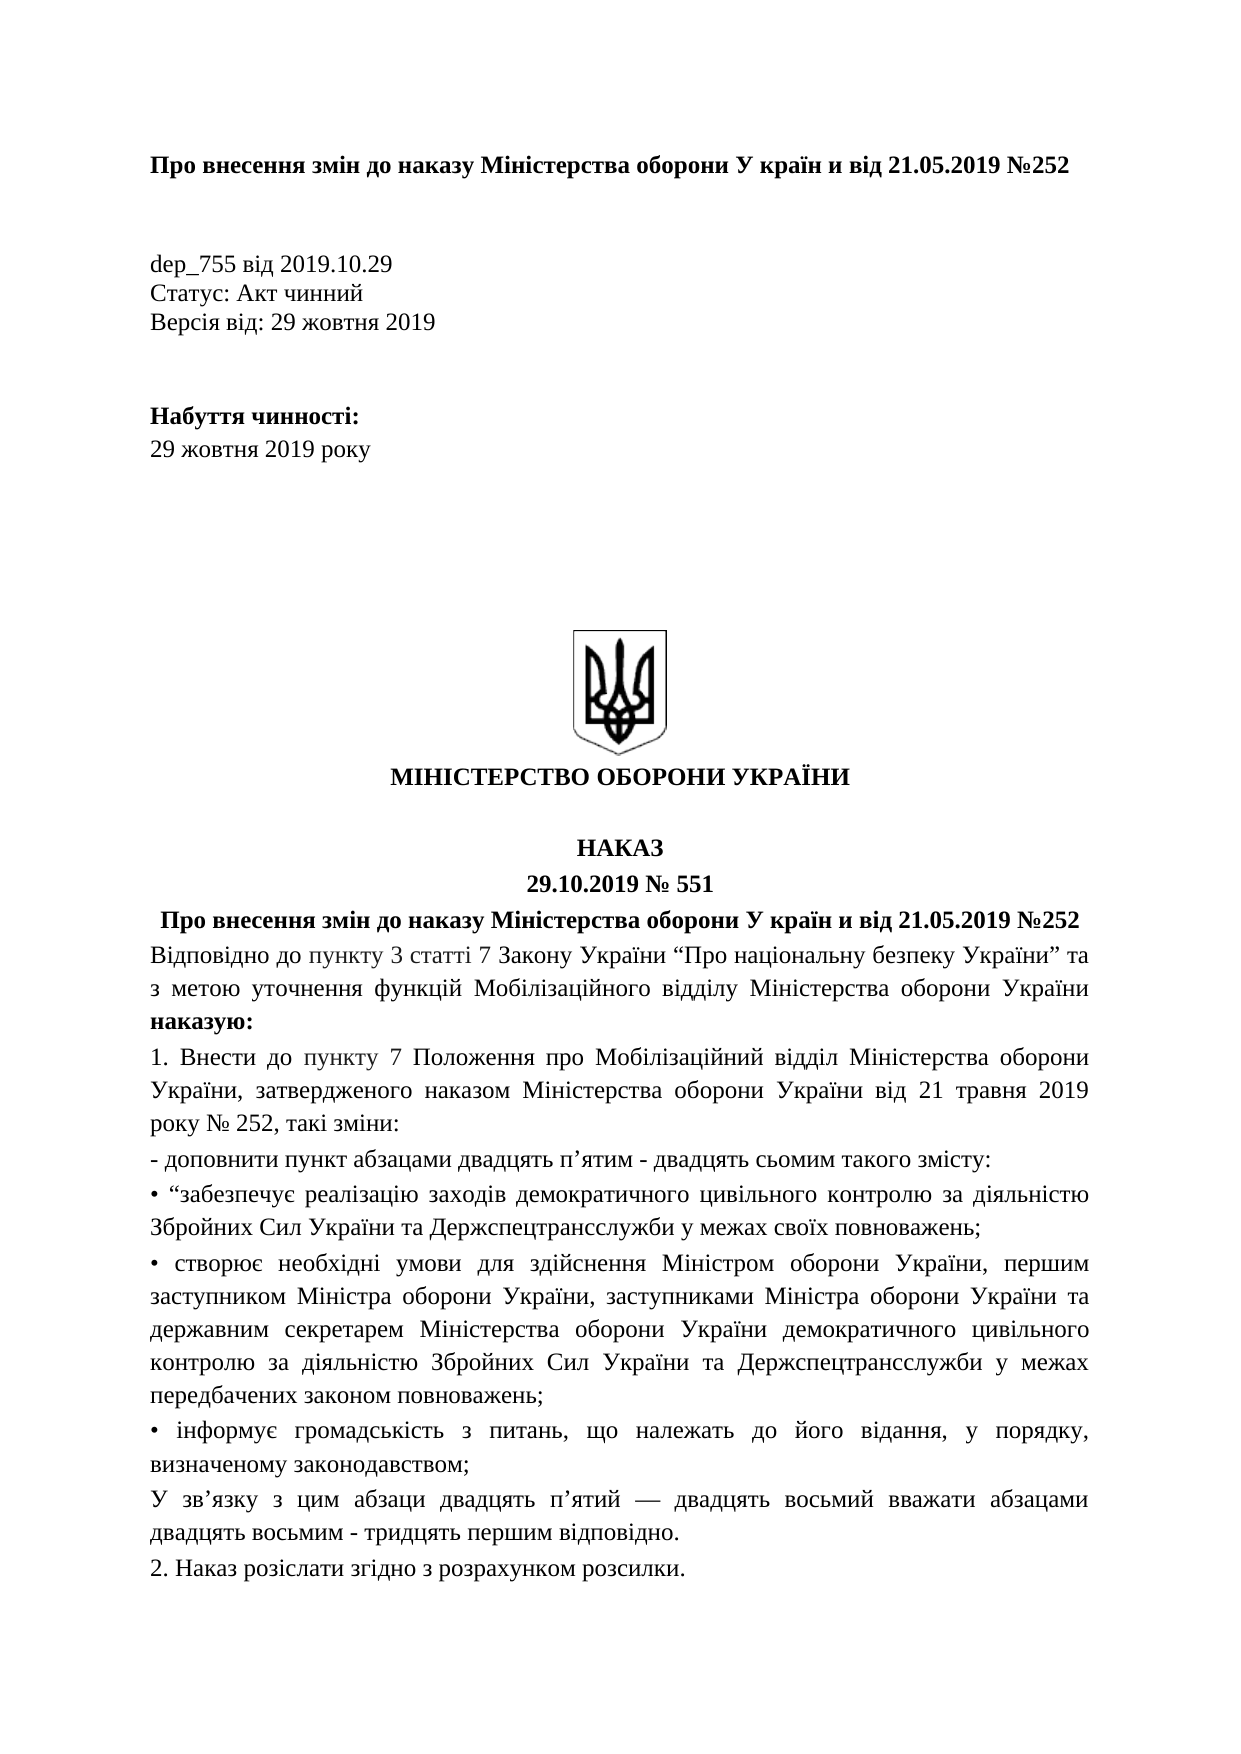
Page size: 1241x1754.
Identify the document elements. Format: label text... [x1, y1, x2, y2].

text 1. Внести до пункту 7 Положення про Мобілізаційний відділ Міністерства оборони України, затвердженого наказом Міністерства оборони України від 21 травня 2019 року № 252, такі зміни: [150, 1042, 1090, 1137]
text Статус: Акт чинний [150, 278, 1090, 307]
text МІНІСТЕРСТВО ОБОРОНИ УКРАЇНИ [150, 762, 1090, 791]
text dep_755 від 2019.10.29 [150, 249, 1090, 278]
text Відповідно до пункту 3 статті 7 Закону України “Про національну безпеку України” та з метою уточнення функцій Мобілізаційного відділу Міністерства оборони України наказую: [150, 940, 1090, 1035]
text Версія від: 29 жовтня 2019 [150, 307, 1090, 335]
text 2. Наказ розіслати згідно з розрахунком розсилки. [150, 1553, 1090, 1582]
text • інформує громадськість з питань, що належать до його відання, у порядку, визначеному законодавством; [150, 1416, 1090, 1477]
picture [573, 630, 667, 756]
text 29 жовтня 2019 року [150, 434, 1090, 463]
text • “забезпечує реалізацію заходів демократичного цивільного контролю за діяльністю Збройних Сил України та Держспецтрансслужби у межах своїх повноважень; [150, 1179, 1090, 1241]
text Набуття чинності: [150, 401, 1090, 430]
text НАКАЗ [150, 833, 1090, 862]
text 29.10.2019 № 551 [150, 869, 1090, 898]
text Про внесення змін до наказу Міністерства оборони У країн и від 21.05.2019 №252 [150, 905, 1090, 933]
text • створює необхідні умови для здійснення Міністром оборони України, першим заступником Міністра оборони України, заступниками Міністра оборони України та державним секретарем Міністерства оборони України демократичного цивільного контролю за діяльністю Збройних Сил України та Держспецтрансслужби у межах передбачених законом повноважень; [150, 1248, 1090, 1409]
text - доповнити пункт абзацами двадцять п’ятим - двадцять сьомим такого змісту: [150, 1144, 1090, 1172]
text У зв’язку з цим абзаци двадцять п’ятий — двадцять восьмий вважати абзацами двадцять восьмим - тридцять першим відповідно. [150, 1484, 1090, 1546]
text Про внесення змін до наказу Міністерства оборони У країн и від 21.05.2019 №252 [150, 150, 1090, 245]
